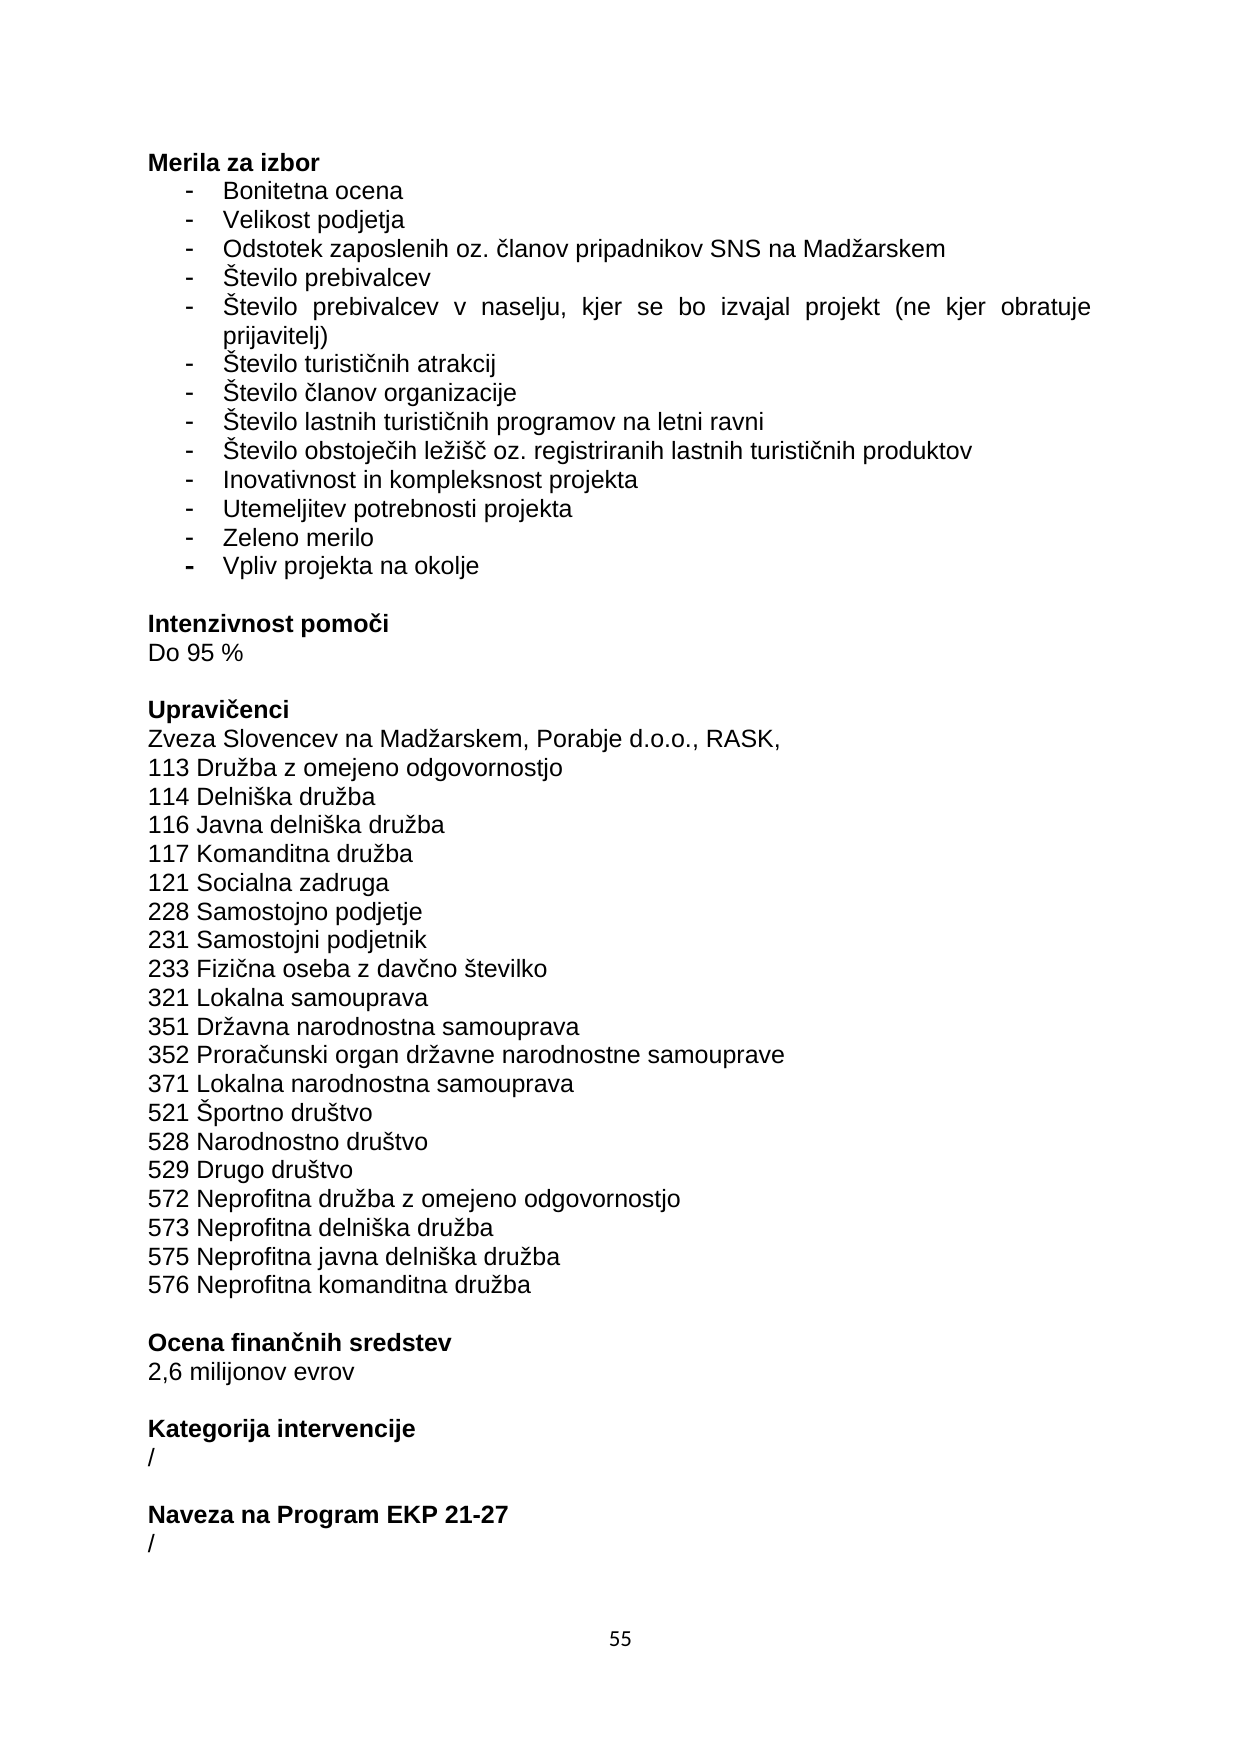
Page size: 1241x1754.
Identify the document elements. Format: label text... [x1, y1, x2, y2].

text Ocena finančnih sredstev [148, 1328, 1093, 1356]
list Število prebivalcev v naselju, kjer se bo izvajal projekt (ne kjer obratuje prijavitelj) [185, 292, 1093, 349]
text 351 Državna narodnostna samouprava [148, 1011, 1093, 1040]
text 321 Lokalna samouprava [148, 983, 1093, 1011]
list Število lastnih turističnih programov na letni ravni [185, 407, 1093, 436]
text 113 Družba z omejeno odgovornostjo [148, 753, 1093, 781]
text Zveza Slovencev na Madžarskem, Porabje d.o.o., RASK, [148, 724, 1093, 753]
text Upravičenci [148, 695, 1093, 724]
text 231 Samostojni podjetnik [148, 925, 1093, 954]
list Število prebivalcev [185, 263, 1093, 292]
list Utemeljitev potrebnosti projekta [185, 494, 1093, 522]
list Število turističnih atrakcij [185, 349, 1093, 378]
list Odstotek zaposlenih oz. članov pripadnikov SNS na Madžarskem [185, 234, 1093, 263]
text 573 Neprofitna delniška družba [148, 1213, 1093, 1241]
text Naveza na Program EKP 21-27 [148, 1500, 1093, 1529]
list Vpliv projekta na okolje [185, 551, 1093, 580]
text 572 Neprofitna družba z omejeno odgovornostjo [148, 1184, 1093, 1213]
text Kategorija intervencije [148, 1414, 1093, 1443]
list Velikost podjetja [185, 205, 1093, 234]
text 576 Neprofitna komanditna družba [148, 1270, 1093, 1299]
text Merila za izbor [148, 148, 1093, 176]
text 528 Narodnostno društvo [148, 1126, 1093, 1155]
text 233 Fizična oseba z davčno številko [148, 954, 1093, 983]
list Število članov organizacije [185, 378, 1093, 407]
text 114 Delniška družba [148, 781, 1093, 810]
list Zeleno merilo [185, 522, 1093, 551]
text 521 Športno društvo [148, 1098, 1093, 1126]
text 371 Lokalna narodnostna samouprava [148, 1069, 1093, 1098]
text 575 Neprofitna javna delniška družba [148, 1241, 1093, 1270]
text Do 95 % [148, 638, 1093, 666]
text / [148, 1529, 1093, 1558]
list Bonitetna ocena [185, 176, 1093, 205]
text 352 Proračunski organ državne narodnostne samouprave [148, 1040, 1093, 1069]
text / [148, 1443, 1093, 1471]
text 2,6 milijonov evrov [148, 1356, 1093, 1385]
text Intenzivnost pomoči [148, 609, 1093, 638]
text 529 Drugo društvo [148, 1155, 1093, 1184]
text 117 Komanditna družba [148, 839, 1093, 868]
text 121 Socialna zadruga [148, 868, 1093, 896]
list Inovativnost in kompleksnost projekta [185, 465, 1093, 494]
list Število obstoječih ležišč oz. registriranih lastnih turističnih produktov [185, 436, 1093, 465]
text 116 Javna delniška družba [148, 810, 1093, 839]
text 228 Samostojno podjetje [148, 896, 1093, 925]
